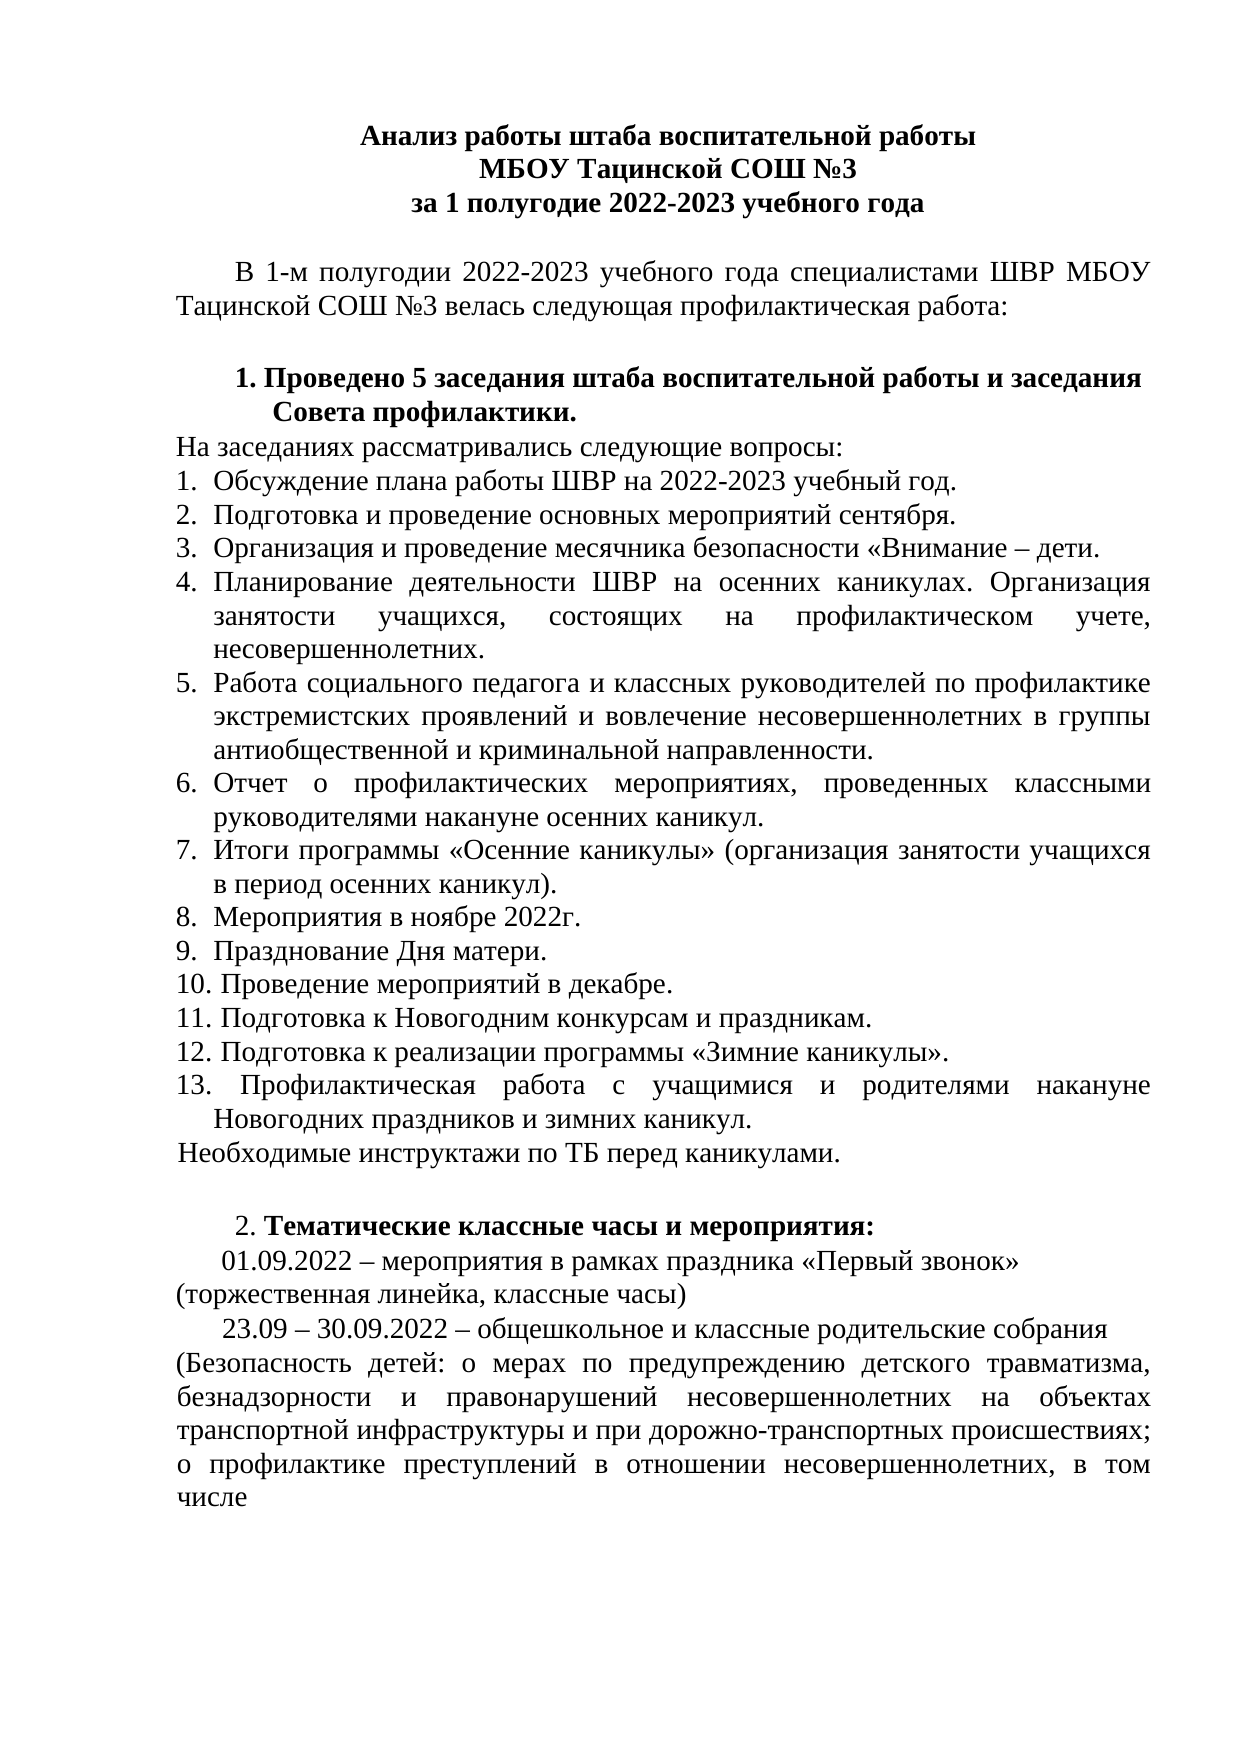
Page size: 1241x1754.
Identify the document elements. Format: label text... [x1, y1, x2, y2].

list Отчет о профилактических мероприятиях, проведенных классными руководителями накануне осенних каникул. [176, 765, 1152, 832]
text Необходимые инструктажи по ТБ перед каникулами. [177, 1136, 1152, 1169]
list Мероприятия в ноябре 2022г. [176, 899, 1152, 933]
text 01.09.2022 – мероприятия в рамках праздника «Первый звонок» [177, 1243, 1152, 1276]
list Подготовка к Новогодним конкурсам и праздникам. [176, 1000, 1152, 1034]
text На заседаниях рассматривались следующие вопросы: [176, 429, 1152, 462]
list Профилактическая работа с учащимися и родителями накануне Новогодних праздников и зимних каникул. [176, 1067, 1152, 1134]
list Подготовка к реализации программы «Зимние каникулы». [176, 1034, 1152, 1067]
list Работа социального педагога и классных руководителей по профилактике экстремистских проявлений и вовлечение несовершеннолетних в группы антиобщественной и криминальной направленности. [176, 665, 1152, 765]
list Планирование деятельности ШВР на осенних каникулах. Организация занятости учащихся, состоящих на профилактическом учете, несовершеннолетних. [176, 564, 1152, 665]
text В 1-м полугодии 2022-2023 учебного года специалистами ШВР МБОУ Тацинской СОШ №3 велась следующая профилактическая работа: [176, 254, 1152, 321]
text (Безопасность детей: о мерах по предупреждению детского травматизма, безнадзорности и правонарушений несовершеннолетних на объектах транспортной инфраструктуры и при дорожно-транспортных происшествиях; о профилактике преступлений в отношении несовершеннолетних, в том числе [176, 1345, 1152, 1513]
text за 1 полугодие 2022-2023 учебного года [215, 185, 1121, 219]
list Проведение мероприятий в декабре. [176, 967, 1152, 1000]
text Анализ работы штаба воспитательной работы [215, 118, 1121, 152]
list Подготовка и проведение основных мероприятий сентября. [176, 497, 1152, 531]
text 1. Проведено 5 заседания штаба воспитательной работы и заседания Совета профилактики. [234, 360, 1152, 427]
text 2. Тематические классные часы и мероприятия: [234, 1208, 1152, 1241]
list Итоги программы «Осенние каникулы» (организация занятости учащихся в период осенних каникул). [176, 832, 1152, 899]
list Обсуждение плана работы ШВР на 2022-2023 учебный год. [176, 463, 1152, 497]
text МБОУ Тацинской СОШ №3 [215, 152, 1121, 185]
list Празднование Дня матери. [176, 933, 1152, 967]
text (торжественная линейка, классные часы) [176, 1277, 1152, 1310]
list Организация и проведение месячника безопасности «Внимание – дети. [176, 531, 1152, 564]
text 23.09 – 30.09.2022 – общешкольное и классные родительские собрания [177, 1311, 1152, 1345]
